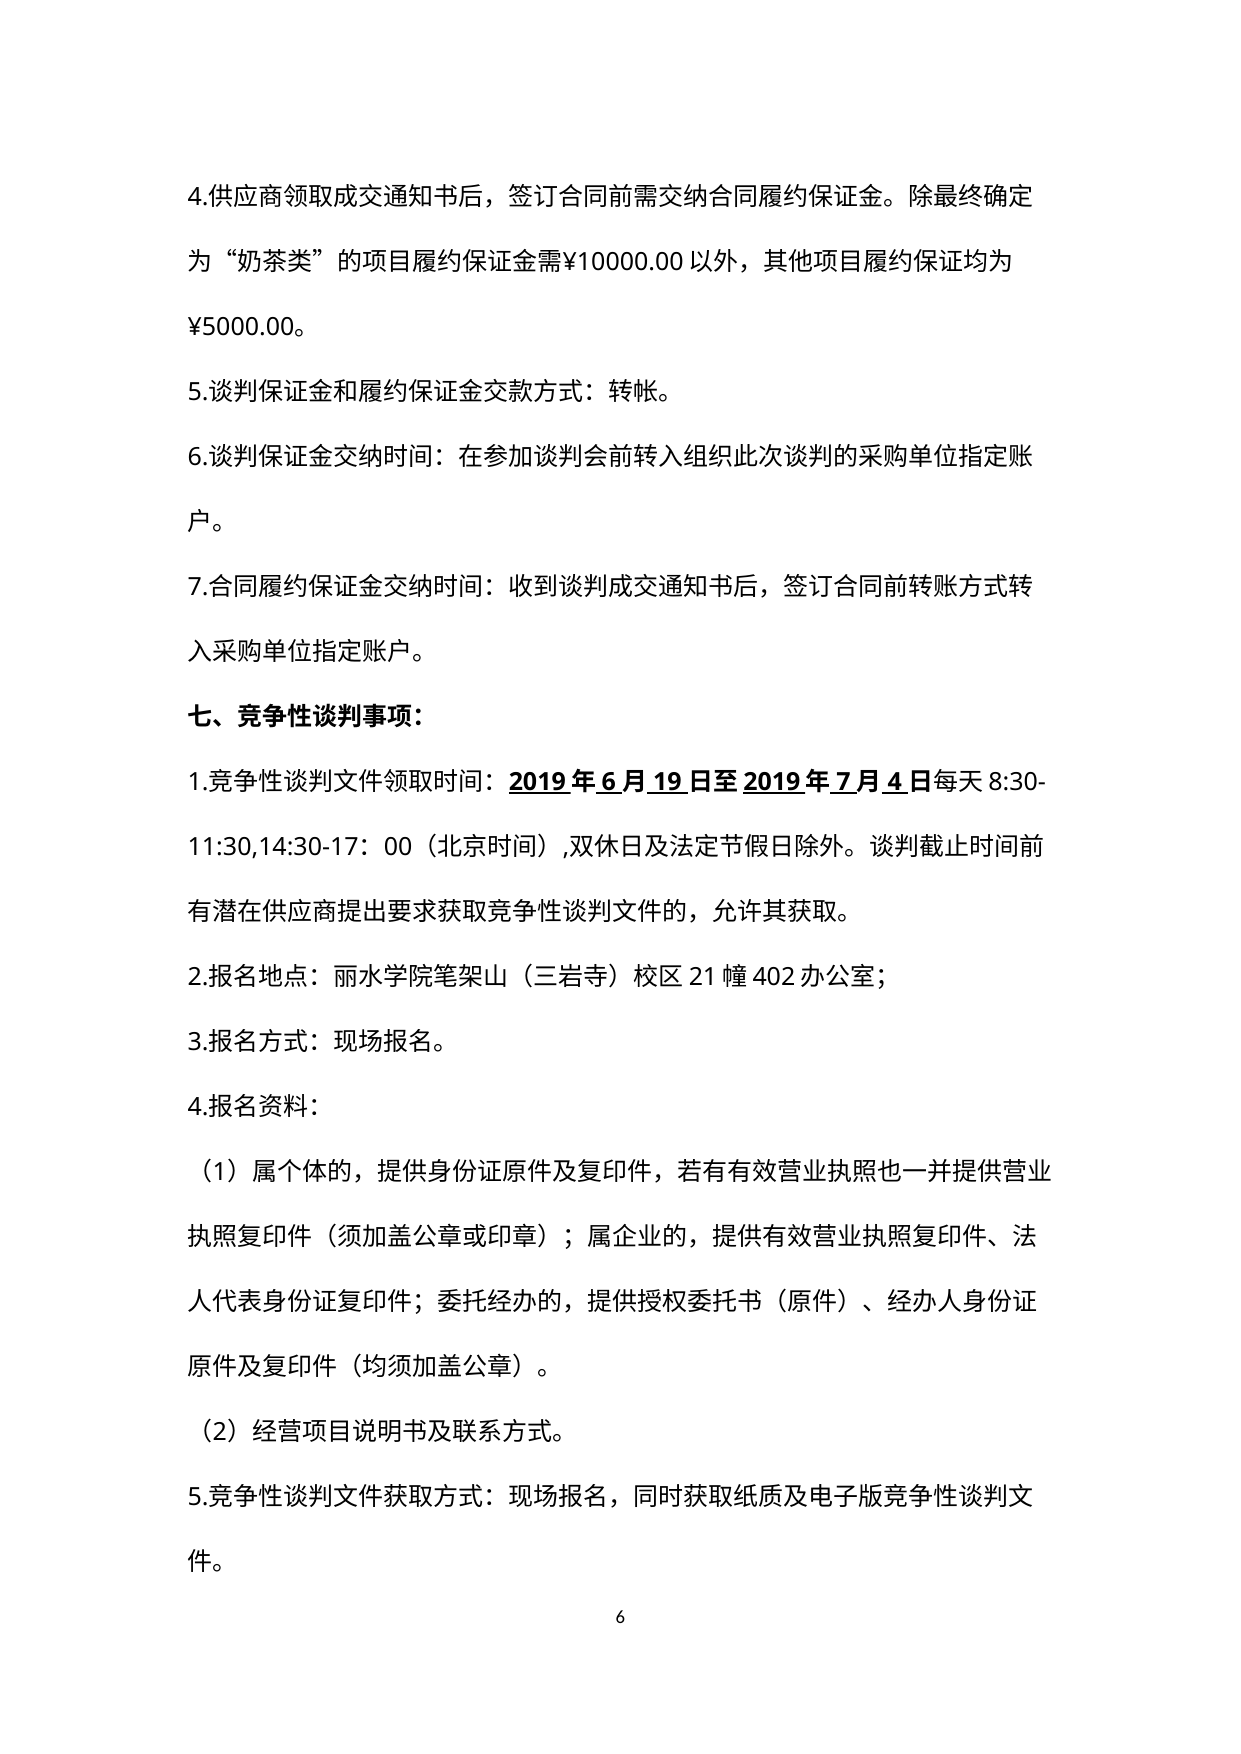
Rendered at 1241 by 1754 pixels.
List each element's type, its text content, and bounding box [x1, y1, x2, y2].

text 5.竞争性谈判文件获取方式：现场报名，同时获取纸质及电子版竞争性谈判文件。 [187, 1462, 1053, 1592]
text 4.报名资料： [187, 1072, 1053, 1137]
text （1）属个体的，提供身份证原件及复印件，若有有效营业执照也一并提供营业执照复印件（须加盖公章或印章）；属企业的，提供有效营业执照复印件、法人代表身份证复印件；委托经办的，提供授权委托书（原件）、经办人身份证原件及复印件（均须加盖公章）。 [187, 1137, 1053, 1397]
text 2.报名地点：丽水学院笔架山（三岩寺）校区21幢402办公室； [187, 942, 1053, 1007]
text 7.合同履约保证金交纳时间：收到谈判成交通知书后，签订合同前转账方式转入采购单位指定账户。 [187, 552, 1053, 682]
text 3.报名方式：现场报名。 [187, 1007, 1053, 1072]
text （2）经营项目说明书及联系方式。 [187, 1397, 1053, 1462]
text 5.谈判保证金和履约保证金交款方式：转帐。 [187, 357, 1053, 422]
text 6.谈判保证金交纳时间：在参加谈判会前转入组织此次谈判的采购单位指定账户。 [187, 422, 1053, 552]
text 七、竞争性谈判事项： [187, 682, 1053, 747]
text 4.供应商领取成交通知书后，签订合同前需交纳合同履约保证金。除最终确定为“奶茶类”的项目履约保证金需¥10000.00以外，其他项目履约保证均为¥5000.00。 [187, 162, 1053, 357]
text 1.竞争性谈判文件领取时间：2019年 6 月 19 日至2019年 7 月 4 日每天8:30-11:30,14:30-17：00（北京时间）,双休日及法定节假日除外。谈判截止时间前有潜在供应商提出要求获取竞争性谈判文件的，允许其获取。 [187, 747, 1053, 942]
